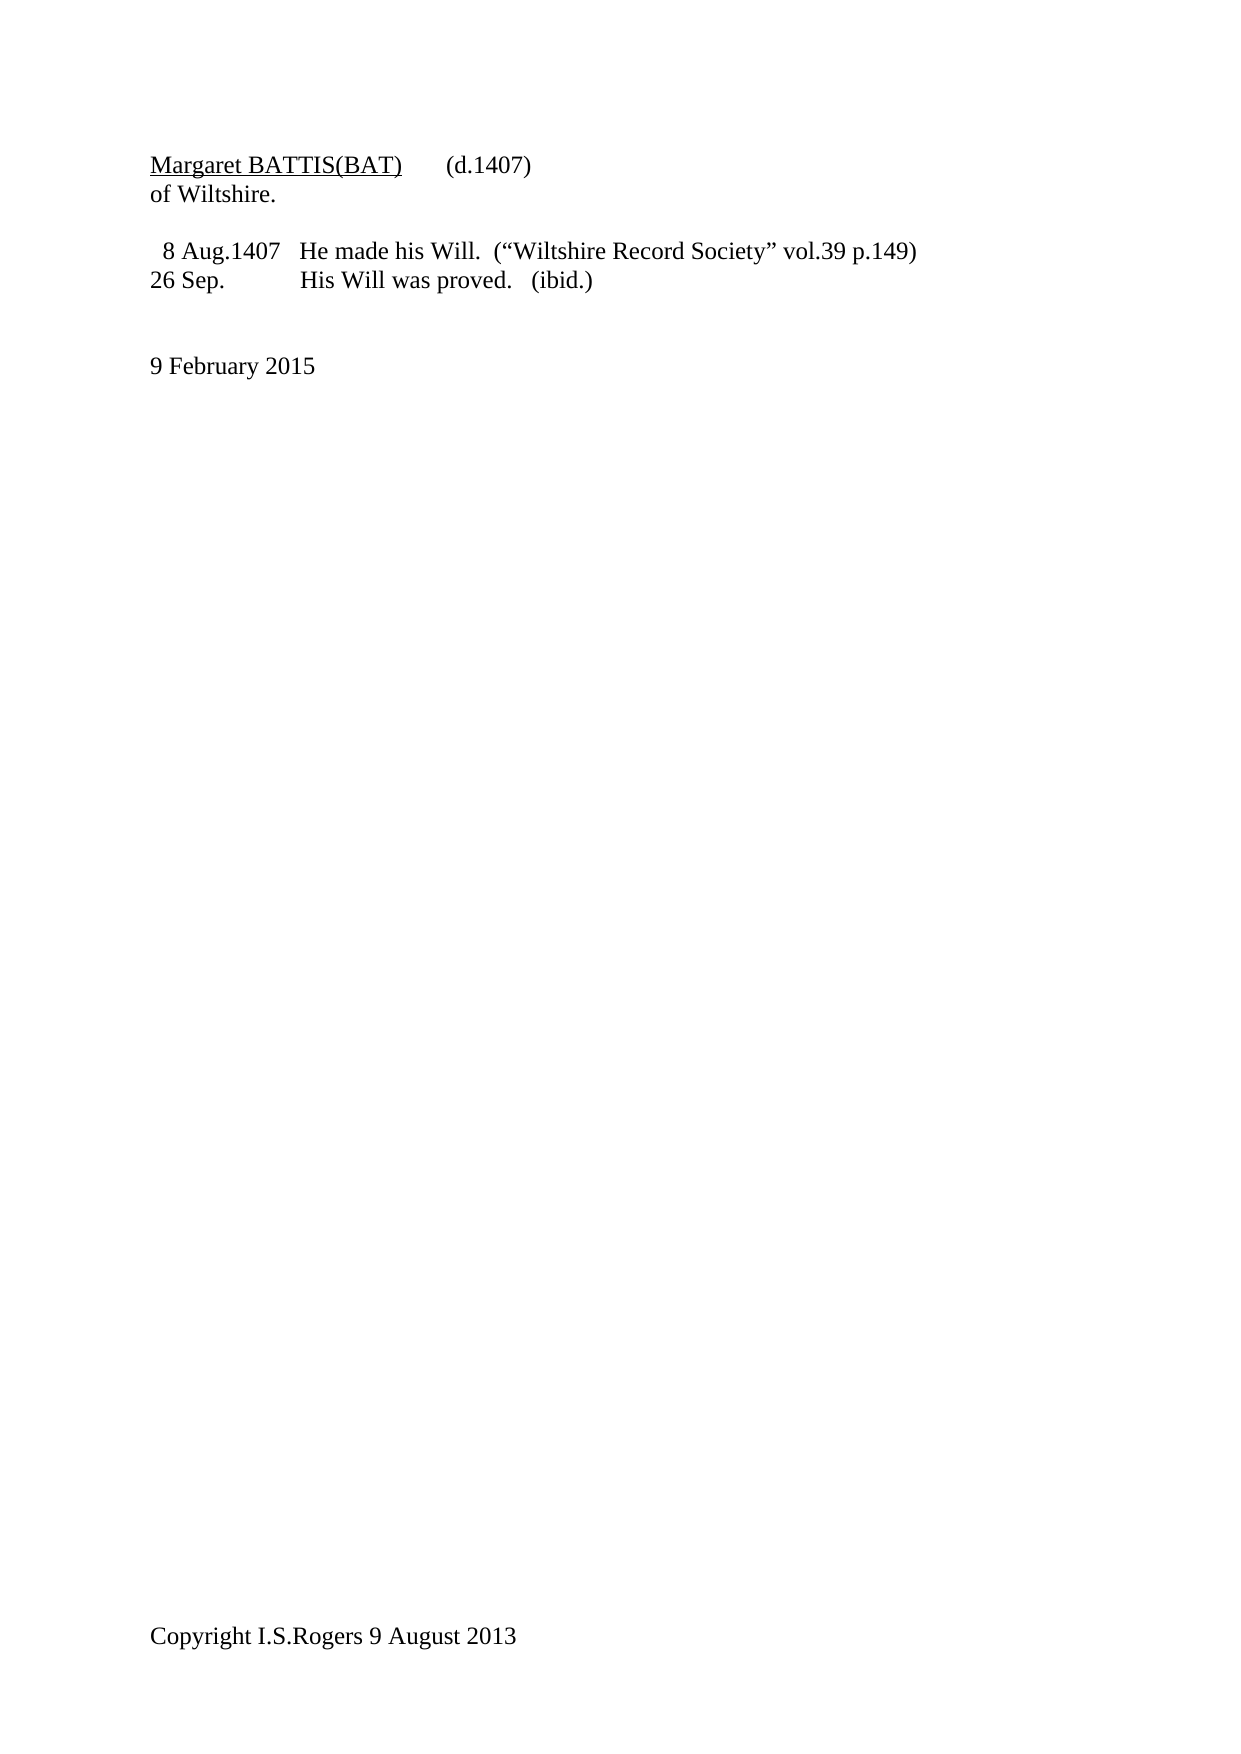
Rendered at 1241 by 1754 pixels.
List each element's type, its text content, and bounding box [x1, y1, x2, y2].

text 8 Aug.1407 He made his Will. (“Wiltshire Record Society” vol.39 p.149) [150, 236, 1090, 265]
text 26 Sep. His Will was proved. (ibid.) [150, 265, 1090, 294]
text Margaret BATTIS(BAT) (d.1407) [150, 150, 1090, 179]
text of Wiltshire. [150, 179, 1090, 207]
text 9 February 2015 [150, 351, 1090, 380]
